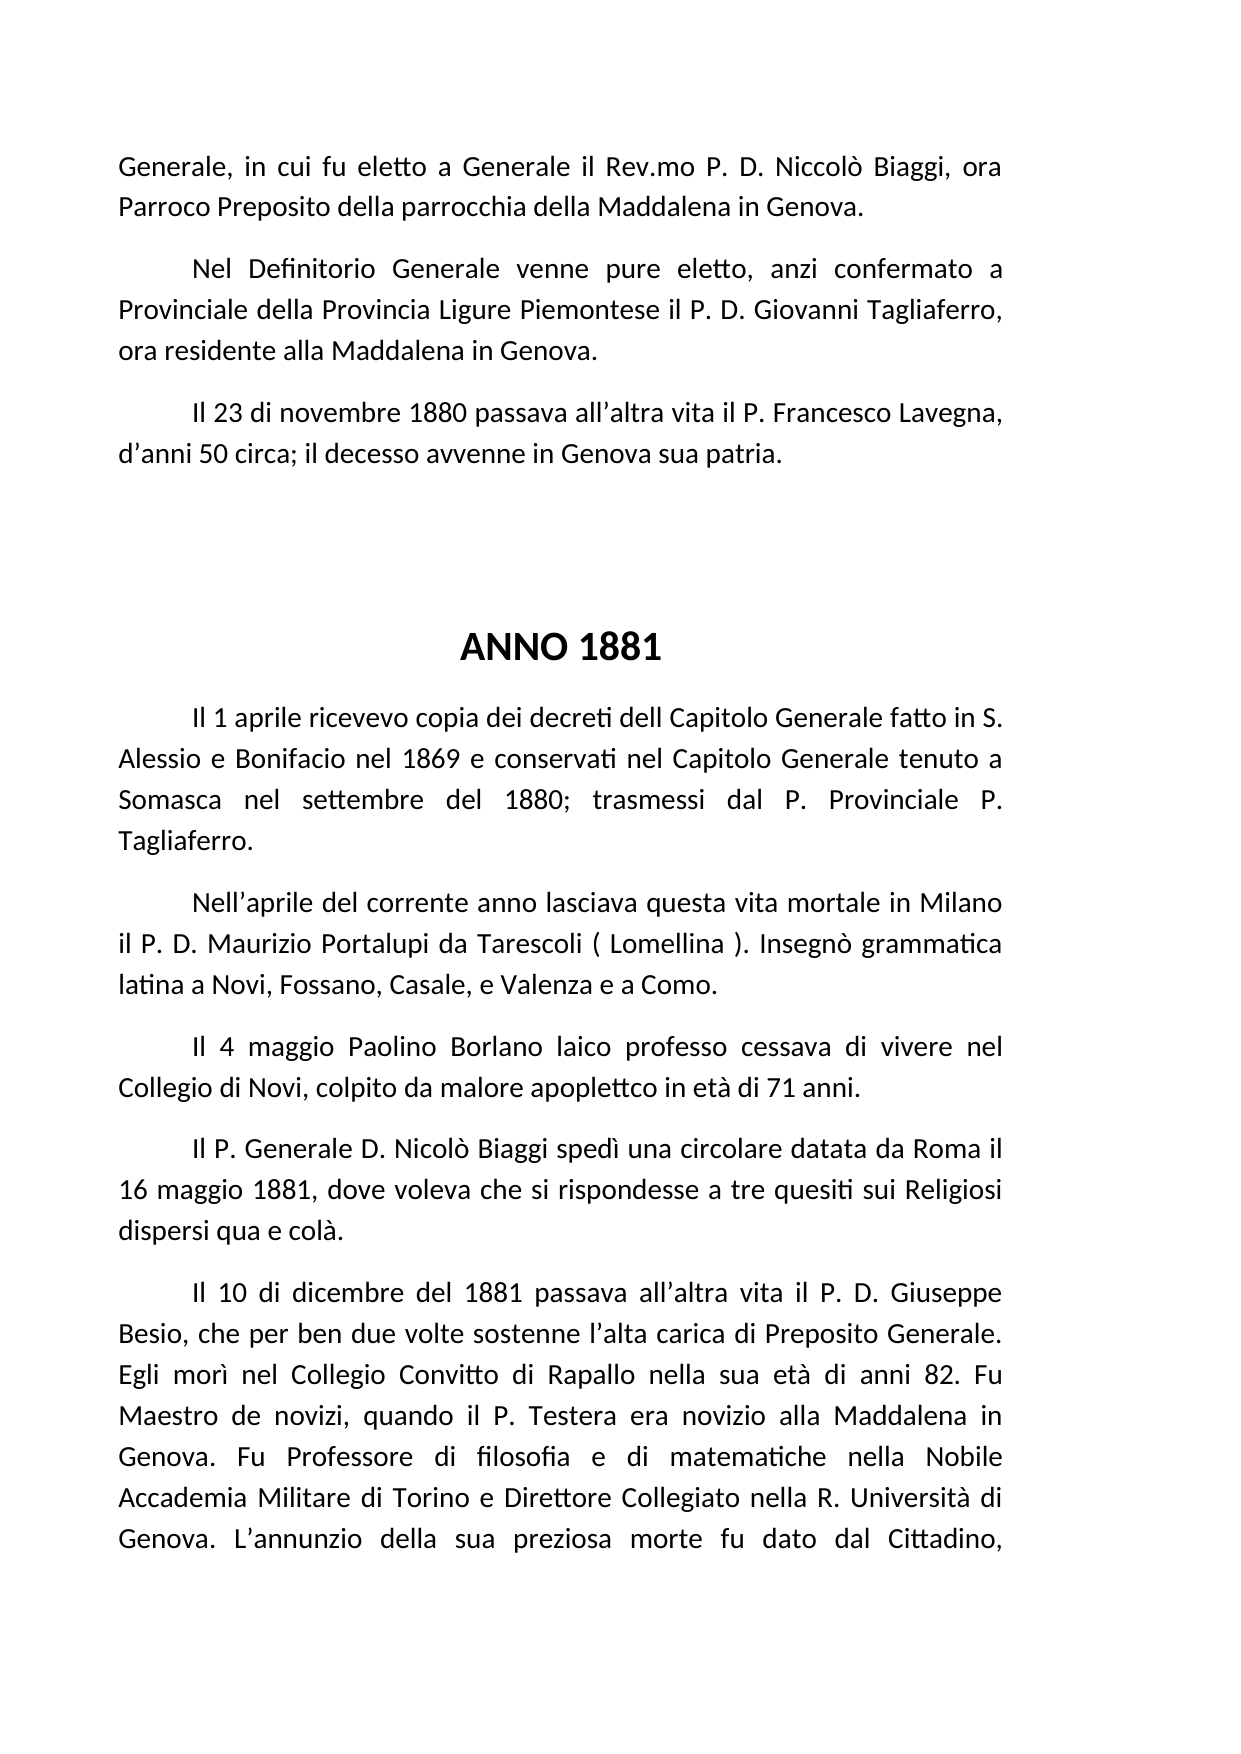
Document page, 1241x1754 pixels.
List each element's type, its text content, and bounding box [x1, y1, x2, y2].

text Il 4 maggio Paolino Borlano laico professo cessava di vivere nel Collegio di Novi, colpito da malore apoplettco in età di 71 anni. [118, 1028, 1004, 1104]
text Il 23 di novembre 1880 passava all’altra vita il P. Francesco Lavegna, d’anni 50 circa; il decesso avvenne in Genova sua patria. [118, 394, 1004, 471]
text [118, 1274, 1004, 1555]
text Il 1 aprile ricevevo copia dei decreti dell Capitolo Generale fatto in S. Alessio e Bonifacio nel 1869 e conservati nel Capitolo Generale tenuto a Somasca nel settembre del 1880; trasmessi dal P. Provinciale P. Tagliaferro. [118, 699, 1004, 858]
text Il P. Generale D. Nicolò Biaggi spedì una circolare datata da Roma il 16 maggio 1881, dove voleva che si rispondesse a tre quesiti sui Religiosi dispersi qua e colà. [118, 1130, 1004, 1248]
text Nell’aprile del corrente anno lasciava questa vita mortale in Milano il P. D. Maurizio Portalupi da Tarescoli ( Lomellina ). Insegnò grammatica latina a Novi, Fossano, Casale, e Valenza e a Como. [118, 884, 1004, 1002]
text Nel Definitorio Generale venne pure eletto, anzi confermato a Provinciale della Provincia Ligure Piemontese il P. D. Giovanni Tagliaferro, ora residente alla Maddalena in Genova. [118, 250, 1004, 368]
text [118, 148, 1004, 224]
text ANNO 1881 [118, 620, 1004, 671]
